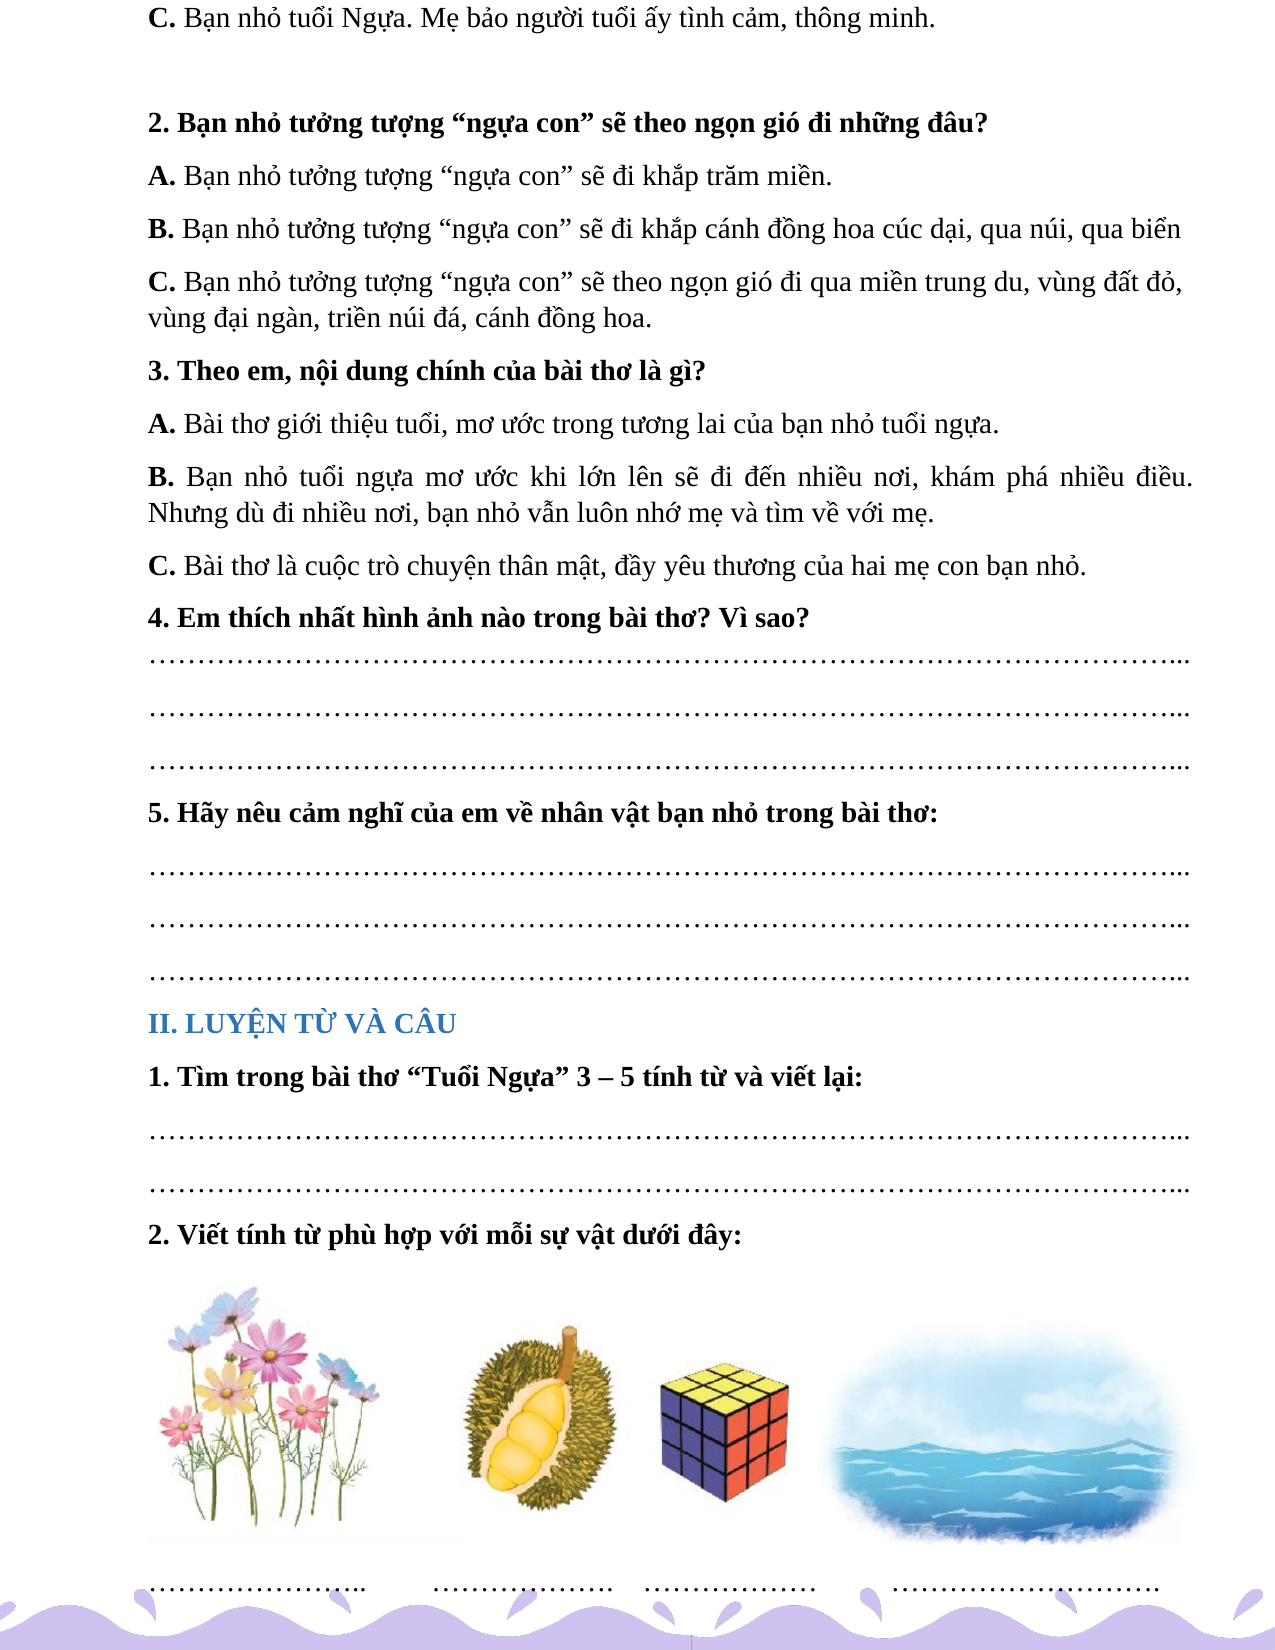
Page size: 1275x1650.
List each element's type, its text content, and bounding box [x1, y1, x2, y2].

text ……………………………………………………………………………………………... [148, 689, 1196, 723]
text B. Bạn nhỏ tuổi ngựa mơ ước khi lớn lên sẽ đi đến nhiều nơi, khám phá nhiều điều. Nhưng dù đi nhiều nơi, bạn nhỏ vẫn luôn nhớ mẹ và tìm về với mẹ. [148, 459, 1196, 528]
text 2. Bạn nhỏ tưởng tượng “ngựa con” sẽ theo ngọn gió đi những đâu? [148, 106, 1196, 139]
text 4. Em thích nhất hình ảnh nào trong bài thơ? Vì sao? ……………………………………………………………………………………………... [148, 600, 1196, 670]
text 2. Viết tính từ phù hợp với mỗi sự vật dưới đây: [148, 1217, 1196, 1251]
text ……………………………………………………………………………………………... [148, 953, 1196, 987]
text C. Bạn nhỏ tưởng tượng “ngựa con” sẽ theo ngọn gió đi qua miền trung du, vùng đất đỏ, vùng đại ngàn, triền núi đá, cánh đồng hoa. [148, 264, 1196, 334]
text ……………………………………………………………………………………………... [148, 1112, 1196, 1145]
picture [0, 1582, 1275, 1650]
text 3. Theo em, nội dung chính của bài thơ là gì? [148, 353, 1196, 387]
text A. Bạn nhỏ tưởng tượng “ngựa con” sẽ đi khắp trăm miền. [148, 158, 1196, 192]
picture [147, 1270, 1196, 1545]
text II. LUYỆN TỪ VÀ CÂU [148, 1006, 1196, 1040]
text C. Bài thơ là cuộc trò chuyện thân mật, đầy yêu thương của hai mẹ con bạn nhỏ. [148, 548, 1196, 581]
text 5. Hãy nêu cảm nghĩ của em về nhân vật bạn nhỏ trong bài thơ: [148, 795, 1196, 828]
text ……………………………………………………………………………………………... [148, 901, 1196, 934]
text ………………….. ………………. ……………… ………………………. [148, 1564, 1196, 1597]
text ……………………………………………………………………………………………... [148, 848, 1196, 881]
text B. Bạn nhỏ tưởng tượng “ngựa con” sẽ đi khắp cánh đồng hoa cúc dại, qua núi, qua biển [148, 211, 1196, 245]
text C. Bạn nhỏ tuổi Ngựa. Mẹ bảo người tuổi ấy tình cảm, thông minh. [148, 0, 1196, 33]
text 1. Tìm trong bài thơ “Tuổi Ngựa” 3 – 5 tính từ và viết lại: [148, 1059, 1196, 1093]
text A. Bài thơ giới thiệu tuổi, mơ ước trong tương lai của bạn nhỏ tuổi ngựa. [148, 406, 1196, 439]
text ……………………………………………………………………………………………... [148, 1165, 1196, 1198]
text ……………………………………………………………………………………………... [148, 742, 1196, 776]
